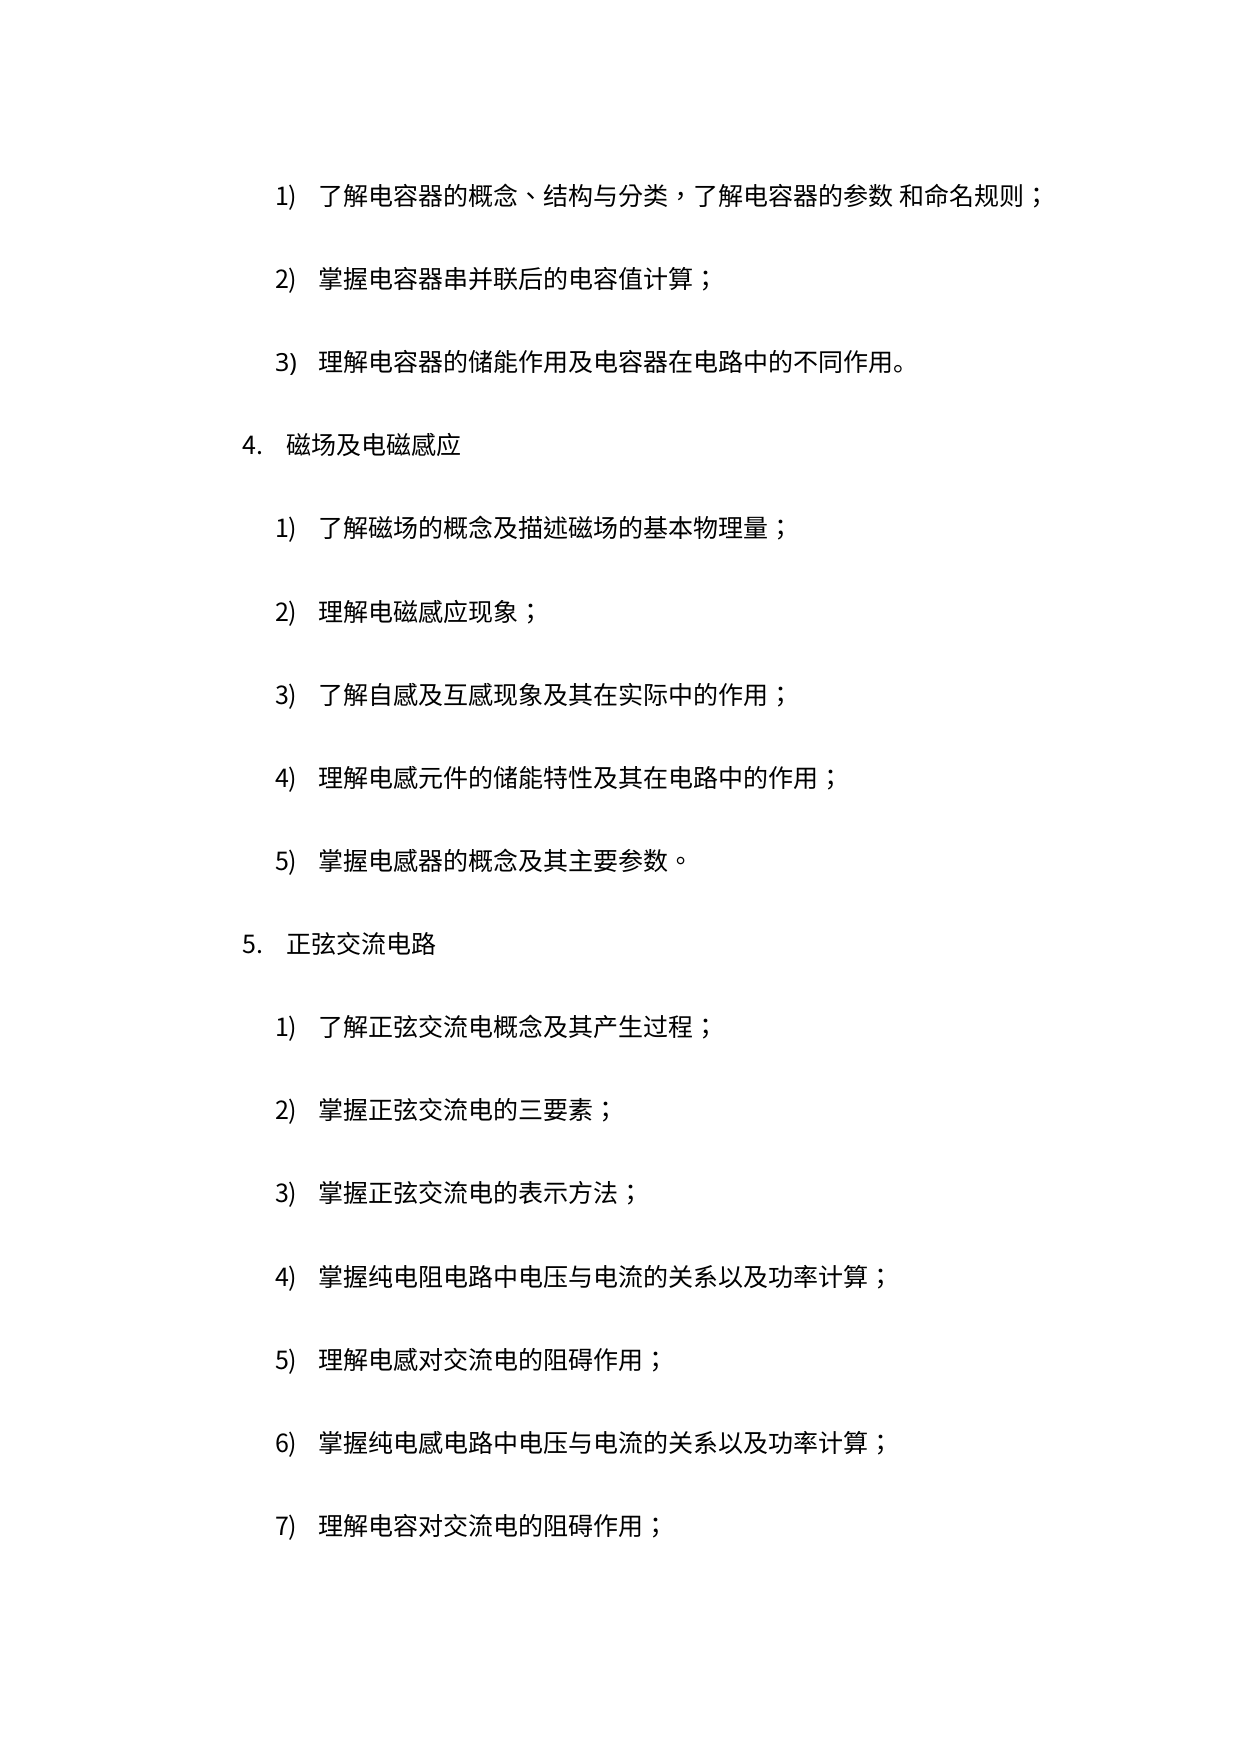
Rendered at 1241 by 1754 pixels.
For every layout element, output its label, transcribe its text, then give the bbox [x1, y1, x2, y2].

list 掌握正弦交流电的表示方法； [275, 1159, 1053, 1224]
list 掌握电容器串并联后的电容值计算； [275, 245, 1053, 310]
list 理解电磁感应现象； [275, 578, 1053, 643]
list 了解自感及互感现象及其在实际中的作用； [275, 661, 1053, 726]
list 理解电容对交流电的阻碍作用； [275, 1492, 1053, 1557]
list 正弦交流电路 [242, 910, 1053, 975]
list 了解磁场的概念及描述磁场的基本物理量； [275, 494, 1053, 559]
list 理解电感元件的储能特性及其在电路中的作用； [275, 744, 1053, 809]
list 磁场及电磁感应 [242, 411, 1053, 476]
list 理解电容器的储能作用及电容器在电路中的不同作用。 [275, 328, 1053, 393]
list 掌握正弦交流电的三要素； [275, 1076, 1053, 1141]
list 掌握纯电阻电路中电压与电流的关系以及功率计算； [275, 1243, 1053, 1308]
list 理解电感对交流电的阻碍作用； [275, 1326, 1053, 1391]
list 掌握纯电感电路中电压与电流的关系以及功率计算； [275, 1409, 1053, 1474]
list 了解正弦交流电概念及其产生过程； [275, 993, 1053, 1058]
list 掌握电感器的概念及其主要参数。 [275, 827, 1053, 892]
list 了解电容器的概念、结构与分类，了解电容器的参数 和命名规则； [275, 162, 1053, 227]
